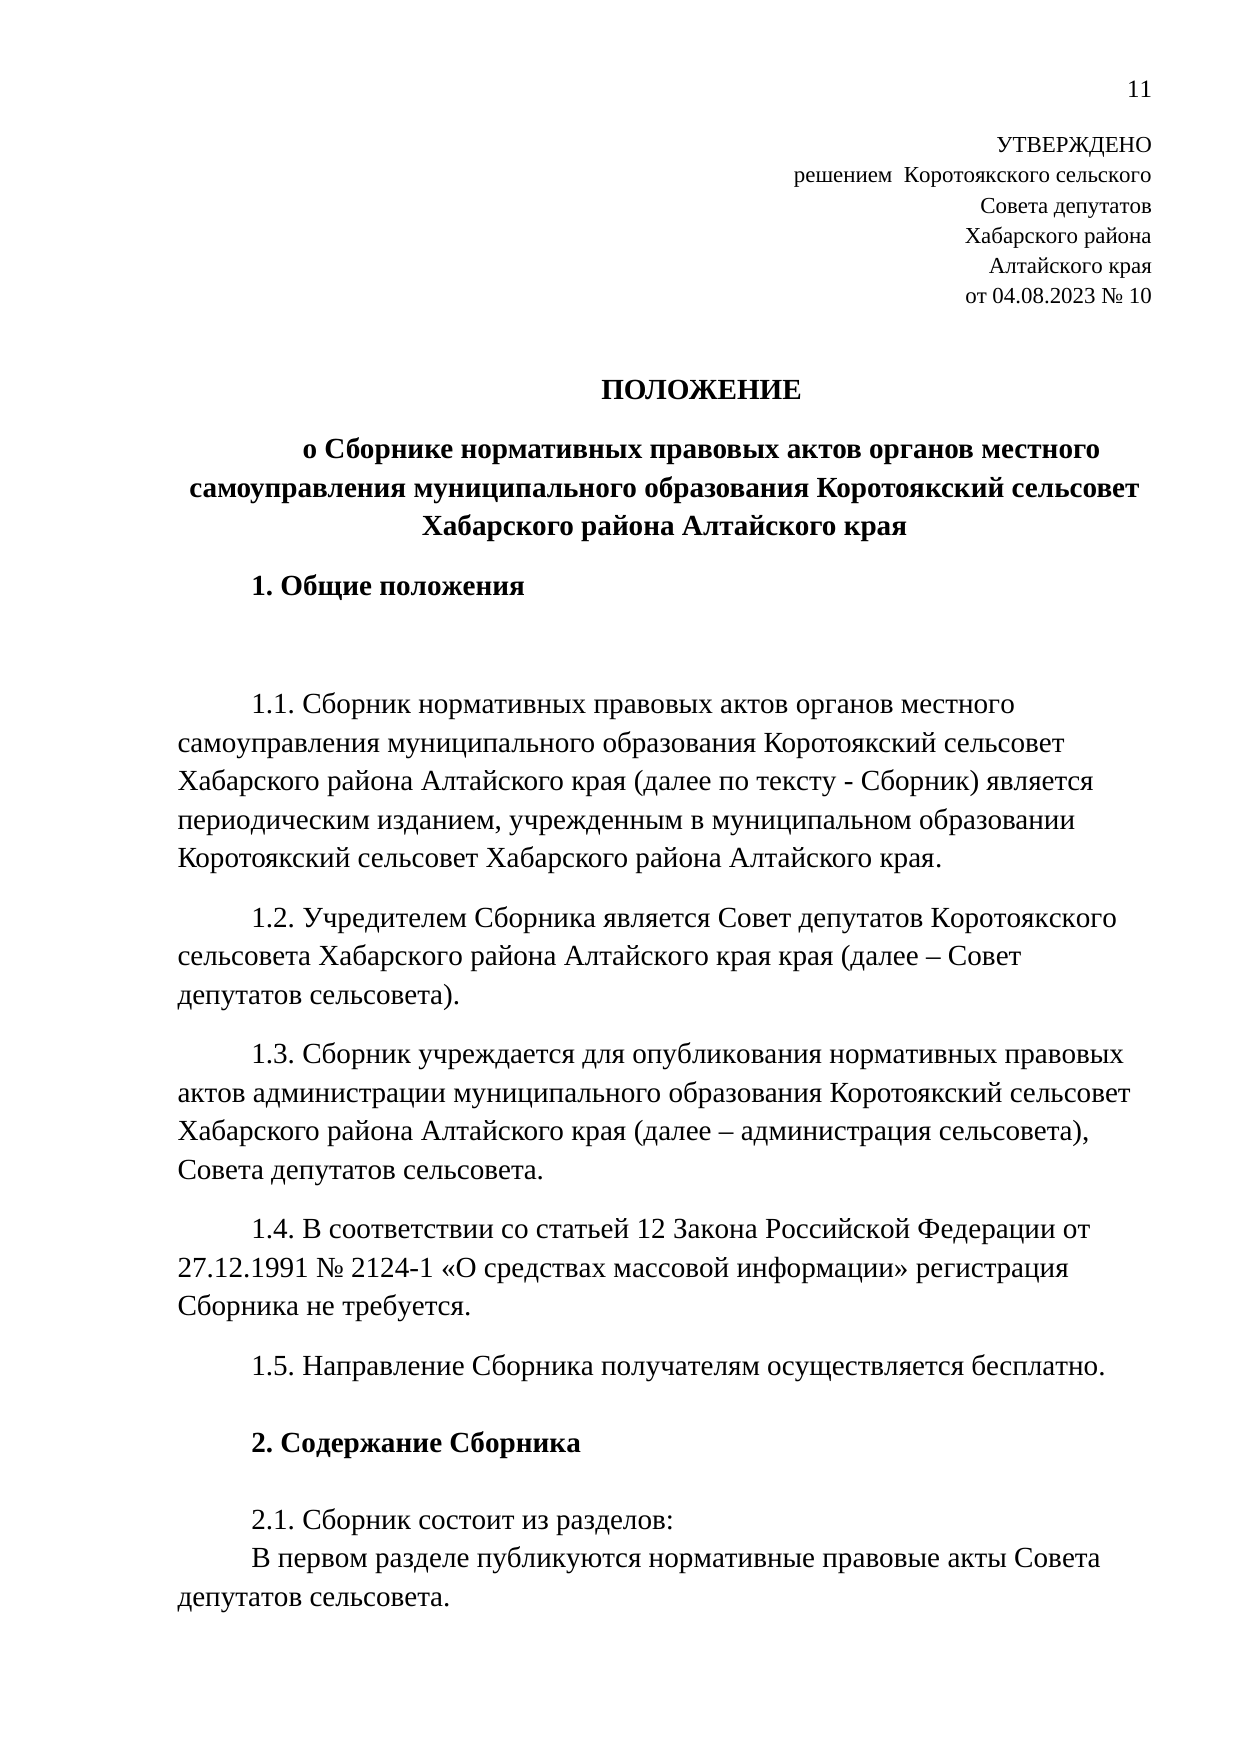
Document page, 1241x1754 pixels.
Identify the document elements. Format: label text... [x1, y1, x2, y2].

text В первом разделе публикуются нормативные правовые акты Совета депутатов сельсовета. [177, 1541, 1152, 1613]
text Алтайского края [177, 252, 1152, 278]
text Хабарского района [177, 222, 1152, 248]
text о Сборнике нормативных правовых актов органов местного самоуправления муниципального образования Коротоякский сельсовет Хабарского района Алтайского края [177, 431, 1152, 542]
text УТВЕРЖДЕНО [177, 131, 1152, 158]
text ПОЛОЖЕНИЕ [177, 372, 1152, 405]
text 2.1. Сборник состоит из разделов: [177, 1502, 1152, 1536]
text 1.3. Сборник учреждается для опубликования нормативных правовых актов администрации муниципального образования Коротоякский сельсовет Хабарского района Алтайского края (далее – администрация сельсовета), Совета депутатов сельсовета. [177, 1036, 1152, 1186]
text от 04.08.2023 № 10 [177, 282, 1152, 309]
text 1.1. Сборник нормативных правовых актов органов местного самоуправления муниципального образования Коротоякский сельсовет Хабарского района Алтайского края (далее по тексту - Сборник) является периодическим изданием, учрежденным в муниципальном образовании Коротоякский сельсовет Хабарского района Алтайского края. [177, 686, 1152, 874]
text 2. Содержание Сборника [177, 1425, 1152, 1458]
text решением Коротоякского сельского [177, 161, 1152, 188]
text Совета депутатов [177, 192, 1152, 218]
text 1.5. Направление Сборника получателям осуществляется бесплатно. [177, 1348, 1152, 1381]
text 1.2. Учредителем Сборника является Совет депутатов Коротоякского сельсовета Хабарского района Алтайского края края (далее – Совет депутатов сельсовета). [177, 900, 1152, 1011]
text 1. Общие положения [177, 568, 1152, 601]
text 1.4. В соответствии со статьей 12 Закона Российской Федерации от 27.12.1991 № 2124-1 «О средствах массовой информации» регистрация Сборника не требуется. [177, 1211, 1152, 1322]
